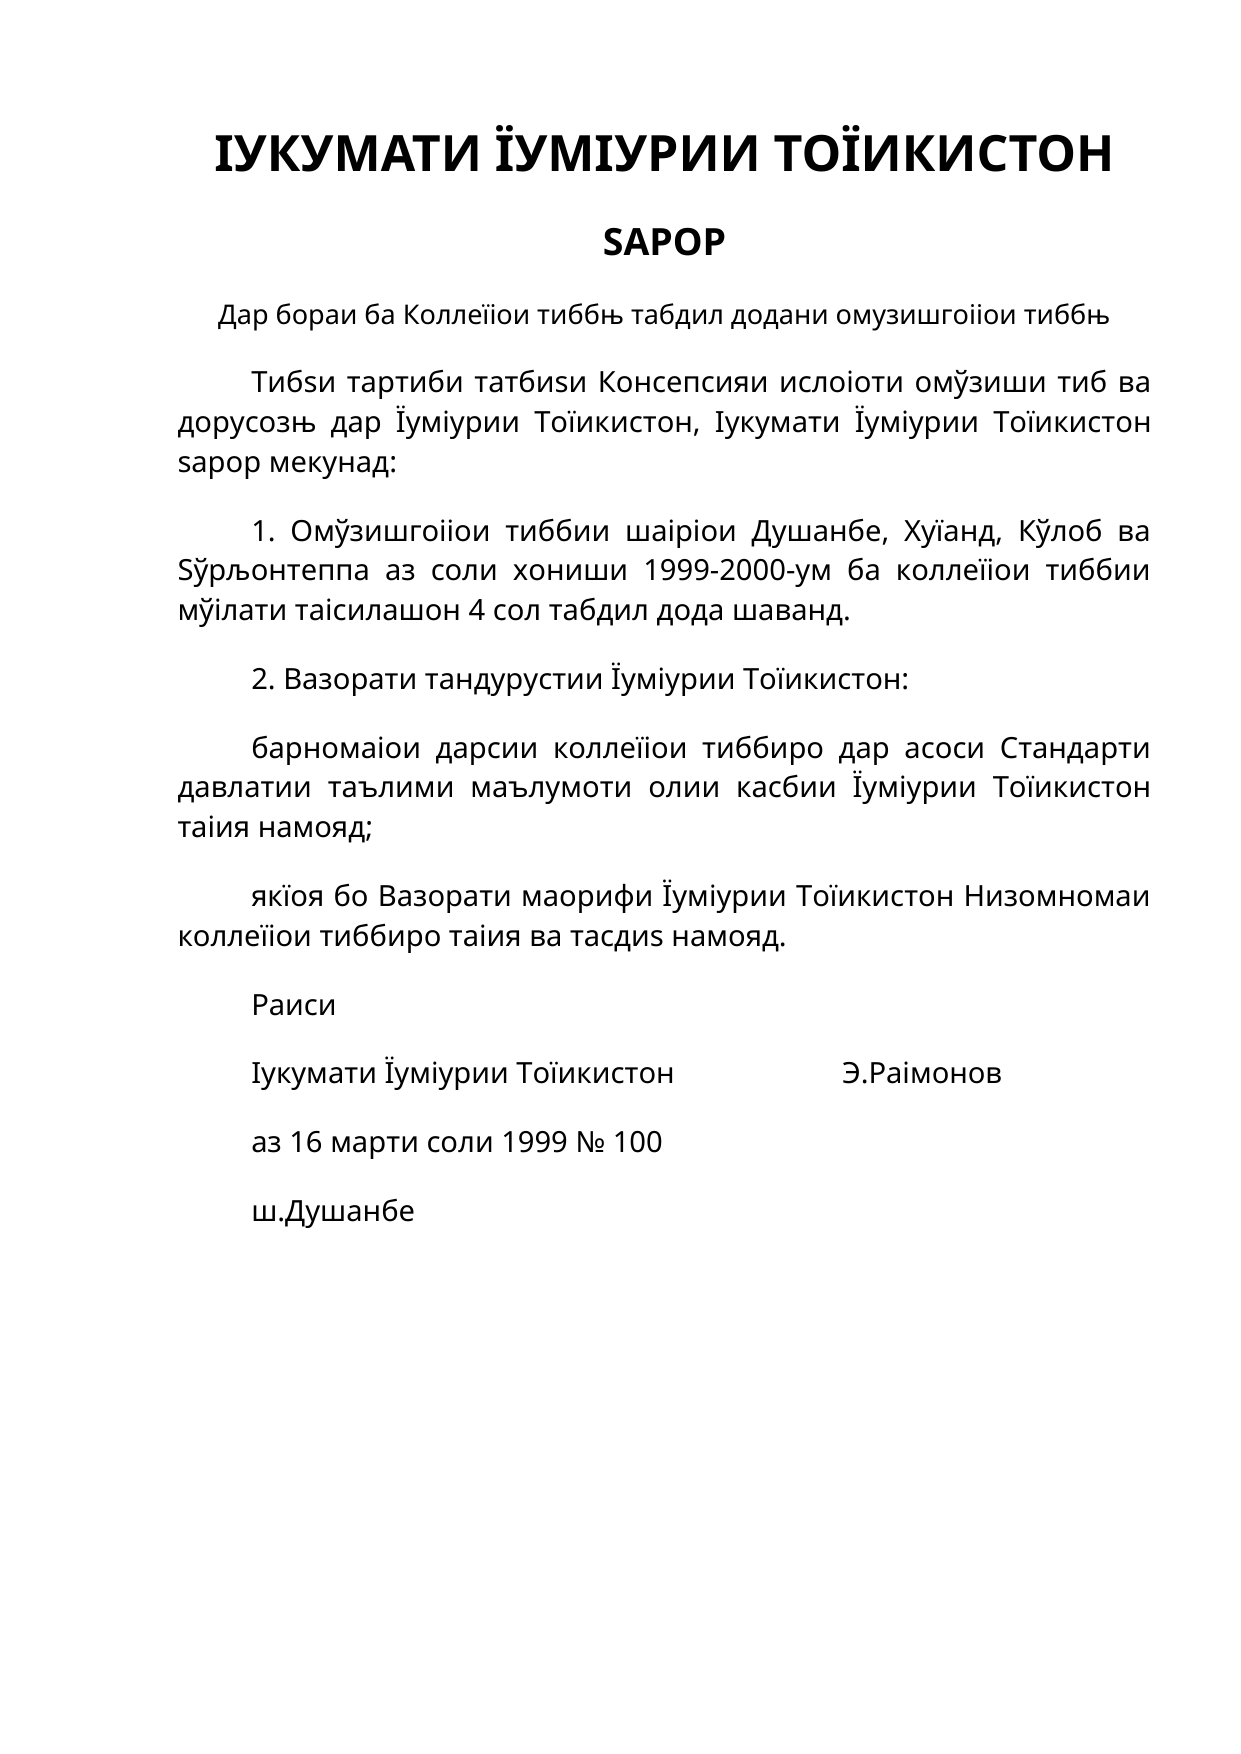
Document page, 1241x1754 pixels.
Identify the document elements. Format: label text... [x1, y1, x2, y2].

text ЅАРОР [177, 215, 1152, 266]
text Іукумати Їуміурии Тоїикистон Э.Раімонов [177, 1053, 1152, 1092]
text барномаіои дарсии коллеїіои тиббиро дар асоси Стандарти давлатии таълими маълумоти олии касбии Їуміурии Тоїикистон таіия намояд; [177, 727, 1152, 846]
text Тибѕи тартиби татбиѕи Консепсияи ислоіоти омўзиши тиб ва дорусозњ дар Їуміурии Тоїикистон, Іукумати Їуміурии Тоїикистон ѕарор мекунад: [177, 362, 1152, 481]
text якїоя бо Вазорати маорифи Їуміурии Тоїикистон Низомномаи коллеїіои тиббиро таіия ва тасдиѕ намояд. [177, 875, 1152, 954]
text ІУКУМАТИ ЇУМІУРИИ ТОЇИКИСТОН [177, 118, 1152, 186]
text аз 16 марти соли 1999 № 100 [177, 1121, 1152, 1161]
text 1. Омўзишгоііои тиббии шаіріои Душанбе, Хуїанд, Кўлоб ва Ѕўрљонтеппа аз соли хониши 1999-2000-ум ба коллеїіои тиббии мўілати таісилашон 4 сол табдил дода шаванд. [177, 510, 1152, 629]
text Дар бораи ба Коллеїіои тиббњ табдил додани омузишгоііои тиббњ [177, 296, 1152, 332]
text ш.Душанбе [177, 1190, 1152, 1230]
text 2. Вазорати тандурустии Їуміурии Тоїикистон: [177, 658, 1152, 698]
text Раиси [177, 984, 1152, 1023]
